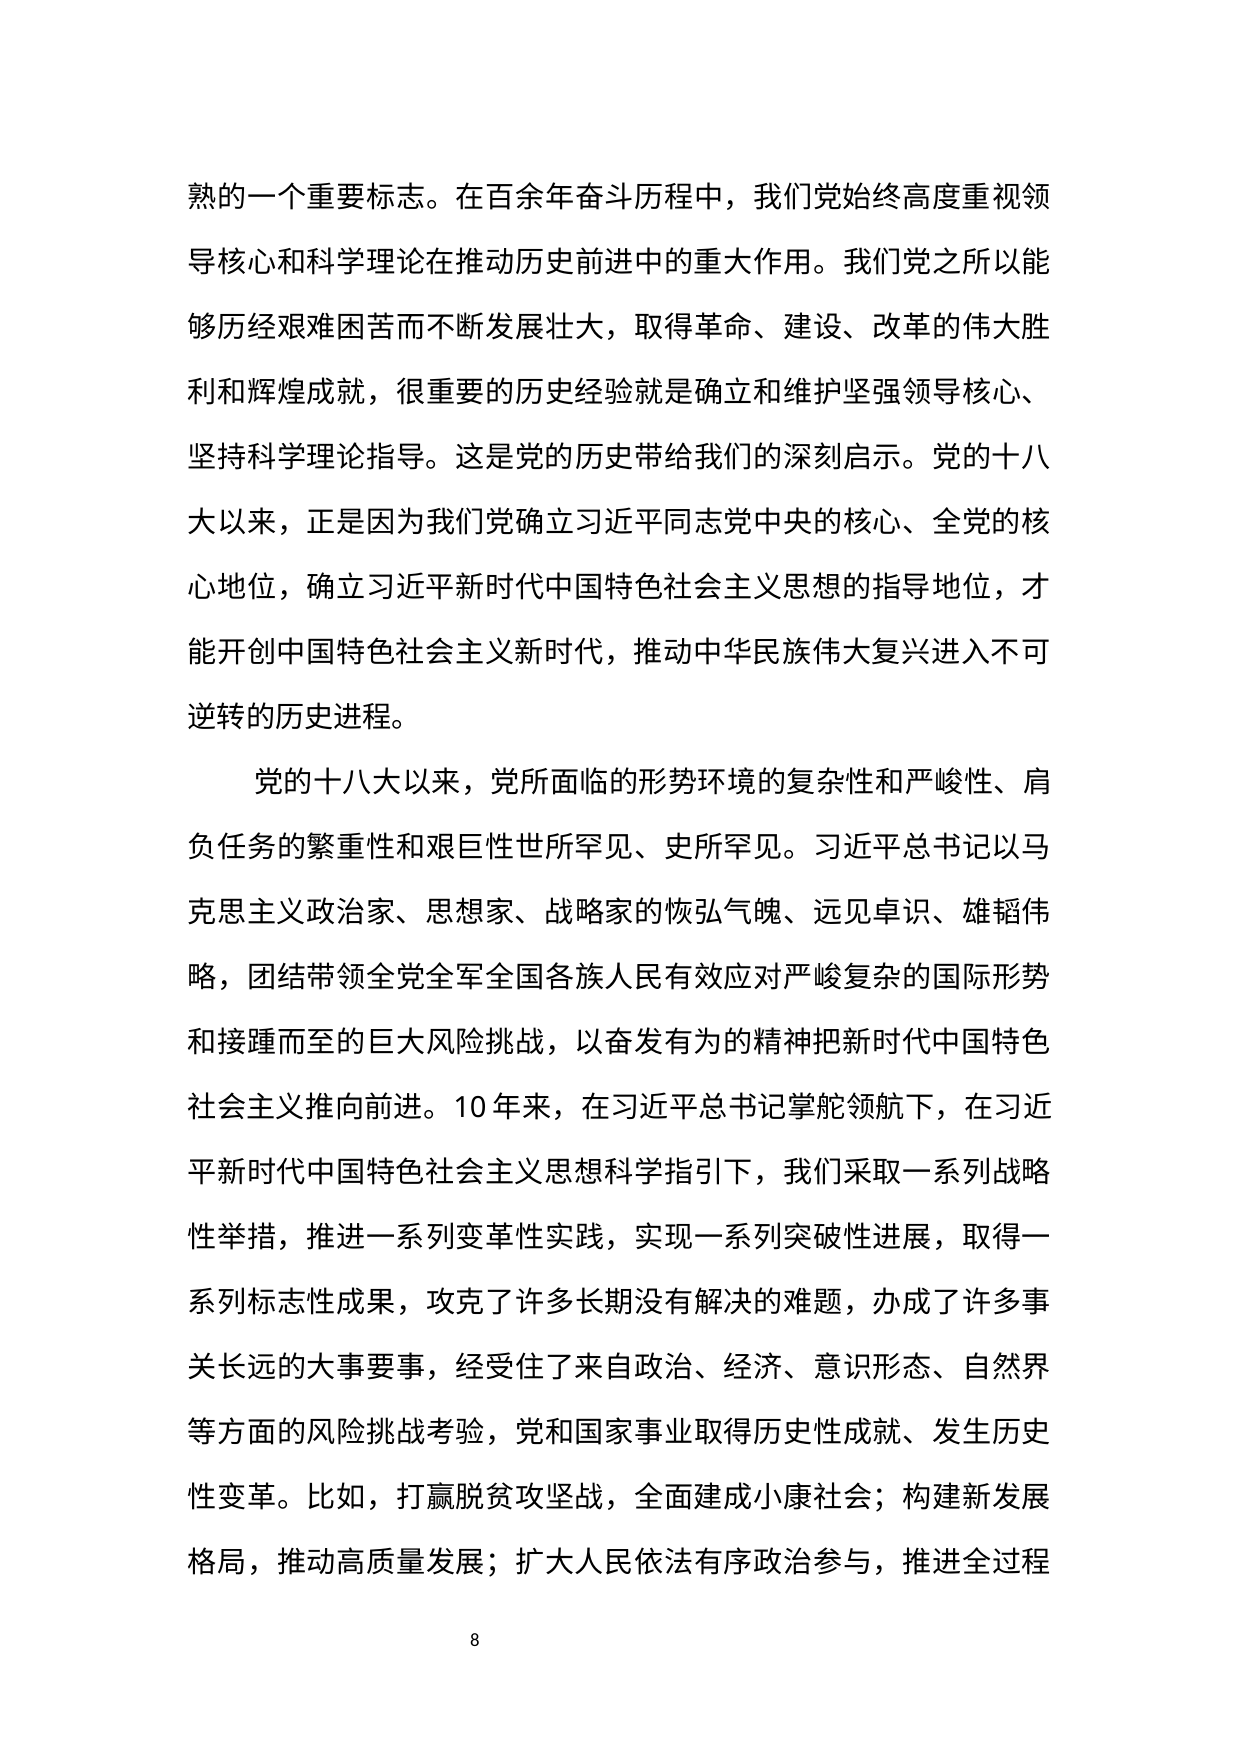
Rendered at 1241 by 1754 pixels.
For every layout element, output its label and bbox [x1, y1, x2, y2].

text [187, 747, 1053, 1592]
text [187, 162, 1053, 747]
